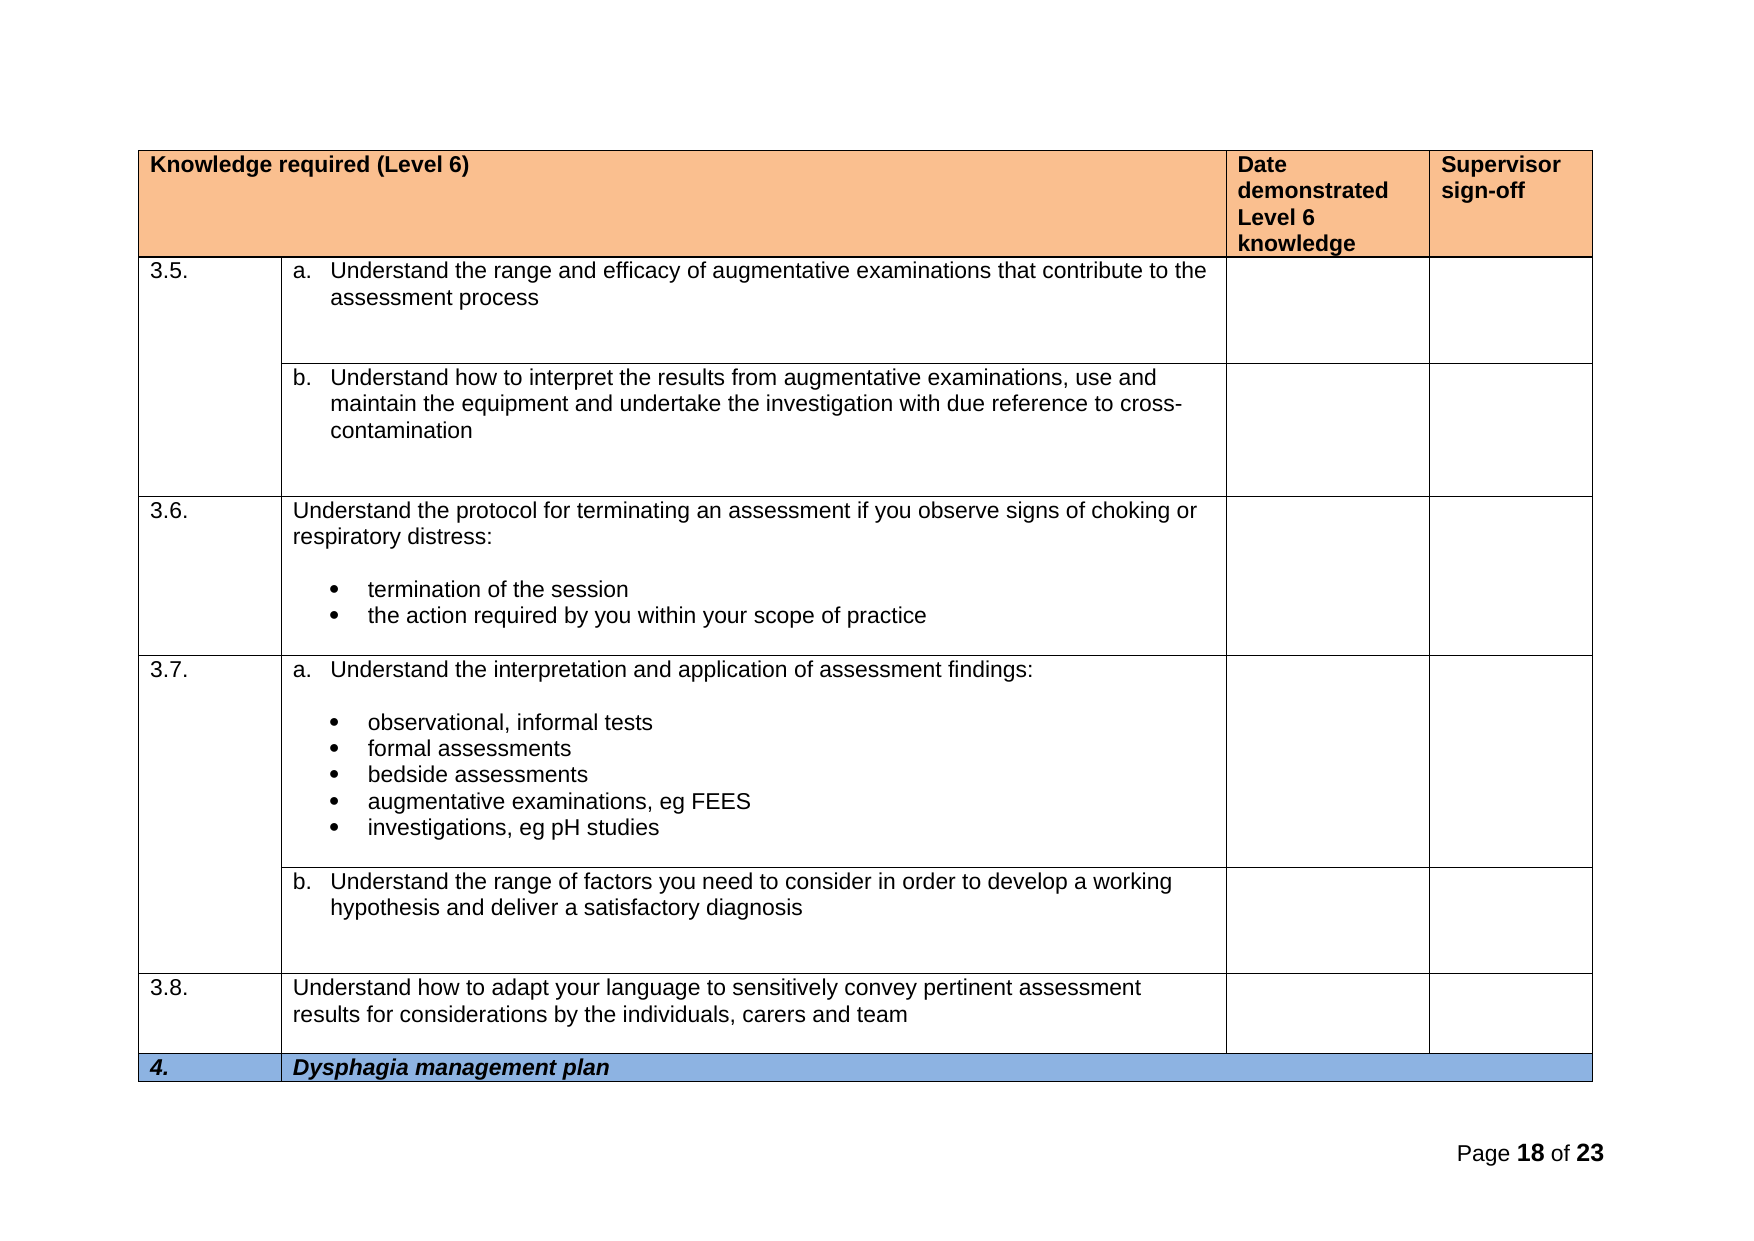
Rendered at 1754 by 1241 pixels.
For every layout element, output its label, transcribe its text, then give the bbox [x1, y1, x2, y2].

table_header Supervisor sign-off [1430, 151, 1592, 256]
table_cell Dysphagia management plan [282, 1054, 1592, 1081]
table_cell [1227, 497, 1429, 655]
table_header Date demonstrated Level 6 knowledge [1227, 151, 1429, 256]
table_cell [1227, 364, 1429, 496]
table_cell [1430, 497, 1592, 655]
table_cell Understand how to adapt your language to sensitively convey pertinent assessment results for considerations by the individuals, carers and team [282, 974, 1226, 1053]
table_cell 3.8. [139, 974, 281, 1053]
table_cell Understand the interpretation and application of assessment findings: observational, informal tests formal assessments bedside assessments augmentative examinations, eg FEES investigations, eg pH studies [282, 656, 1226, 867]
table_cell [1227, 258, 1429, 363]
table_cell Understand the protocol for terminating an assessment if you observe signs of choking or respiratory distress: termination of the session the action required by you within your scope of practice [282, 497, 1226, 655]
table_cell [1227, 868, 1429, 973]
table_cell [1227, 656, 1429, 867]
table_cell 4. [139, 1054, 281, 1081]
table_cell Understand the range and efficacy of augmentative examinations that contribute to the assessment process [282, 258, 1226, 363]
table_cell [1430, 868, 1592, 973]
table_cell [1430, 656, 1592, 867]
table_cell [1430, 974, 1592, 1053]
table_cell 3.6. [139, 497, 281, 655]
table_cell [1430, 364, 1592, 496]
table_header Knowledge required (Level 6) [139, 151, 1226, 256]
table_cell 3.7. [139, 656, 281, 973]
table_cell [1227, 974, 1429, 1053]
table_cell [1430, 258, 1592, 363]
table_cell Understand the range of factors you need to consider in order to develop a working hypothesis and deliver a satisfactory diagnosis [282, 868, 1226, 973]
table_cell Understand how to interpret the results from augmentative examinations, use and maintain the equipment and undertake the investigation with due reference to cross-contamination [282, 364, 1226, 496]
table_cell 3.5. [139, 258, 281, 496]
